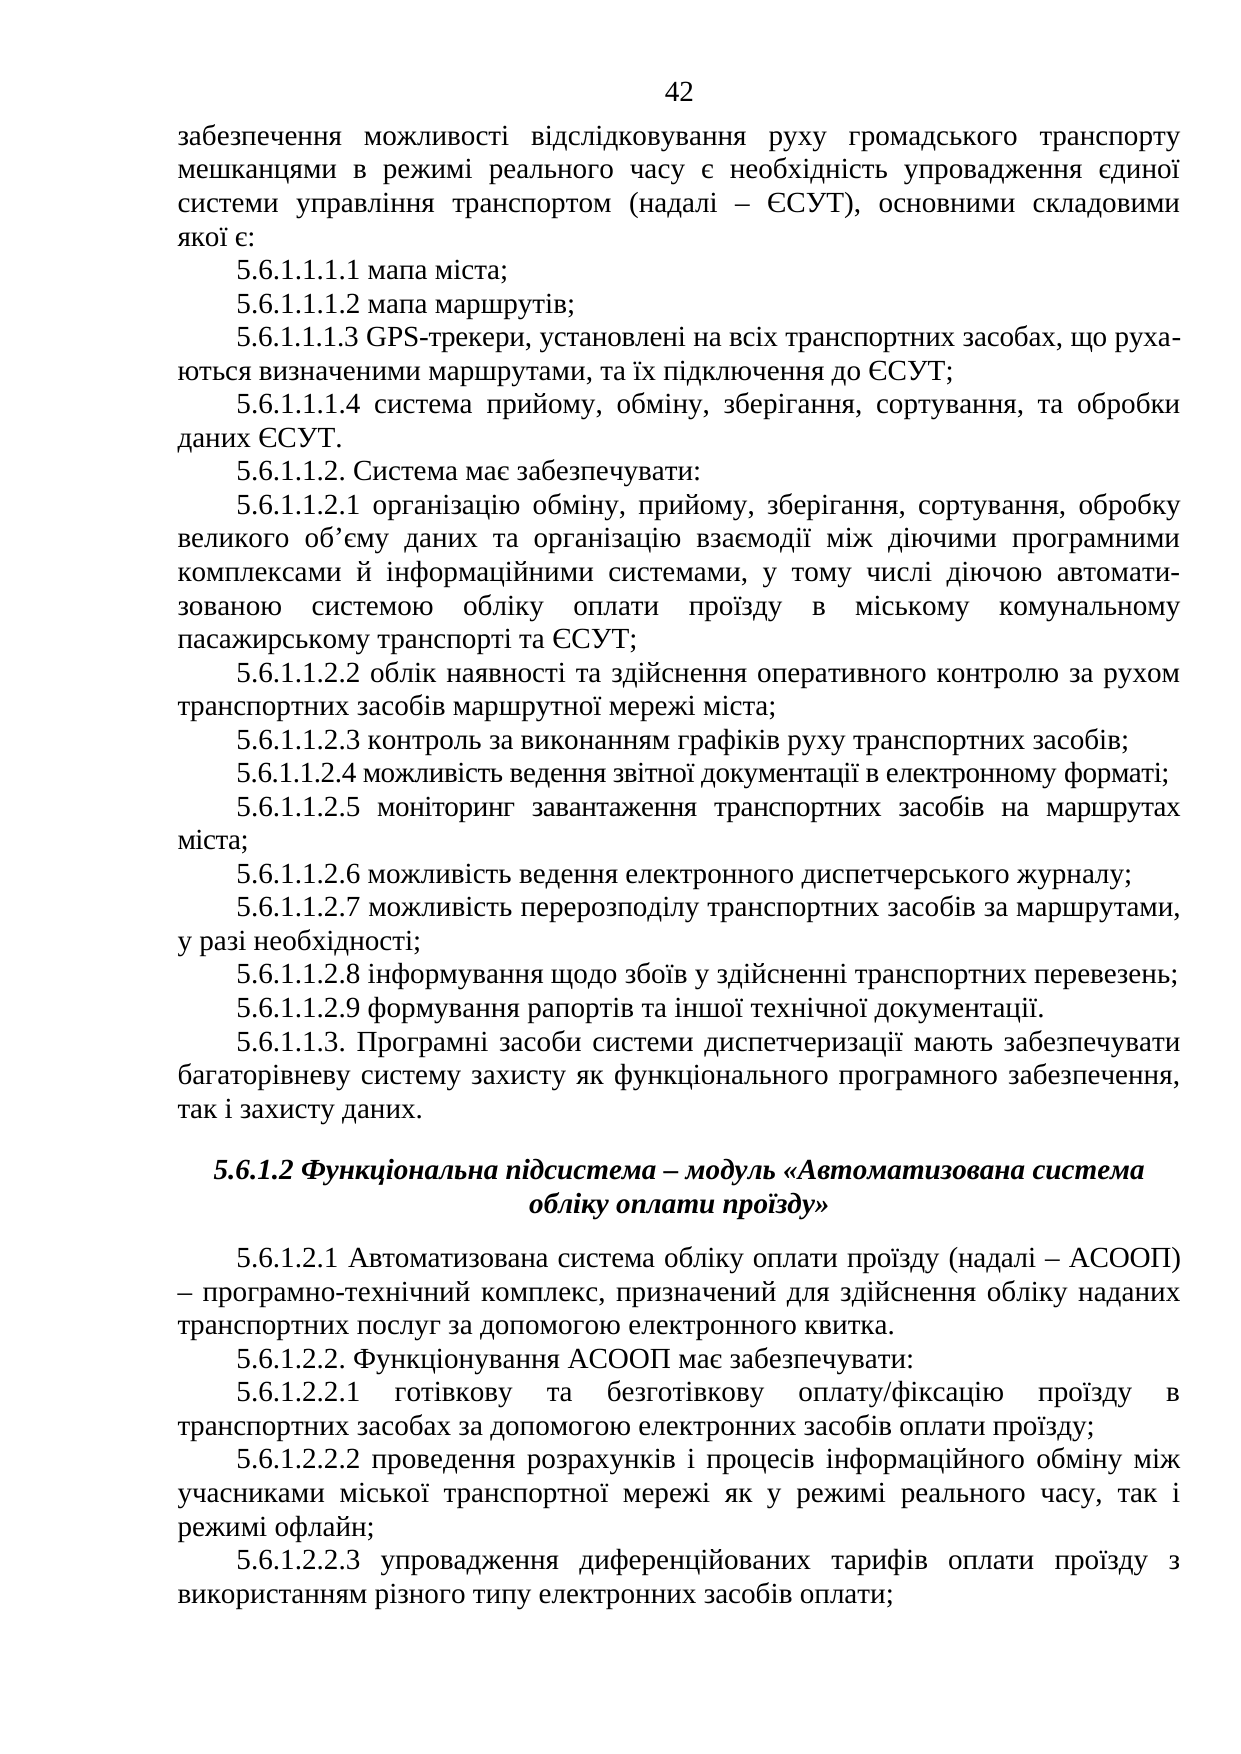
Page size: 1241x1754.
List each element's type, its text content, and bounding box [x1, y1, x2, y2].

text 5.6.1.1.1.3 GPS-трекери, установлені на всіх транспортних засобах, що руха-ються визначеними маршрутами, та їх підключення до ЄСУТ; [177, 319, 1181, 386]
list 5.6.1.1.2.6 можливість ведення електронного диспетчерського журналу; [177, 856, 1181, 889]
text забезпечення можливості відслідковування руху громадського транспорту мешканцями в режимі реального часу є необхідність упровадження єдиної системи управління транспортом (надалі – ЄСУТ), основними складовими якої є: [177, 118, 1181, 252]
list 5.6.1.1.2.7 можливість перерозподілу транспортних засобів за маршрутами, у разі необхідності; [177, 889, 1181, 957]
text 5.6.1.2.2.2 проведення розрахунків і процесів інформаційного обміну між учасниками міської транспортної мережі як у режимі реального часу, так і режимі офлайн; [177, 1442, 1181, 1542]
list 5.6.1.1.2.3 контроль за виконанням графіків руху транспортних засобів; [177, 722, 1181, 755]
list 5.6.1.1.2.9 формування рапортів та іншої технічної документації. [177, 990, 1181, 1024]
list 5.6.1.1.2.4 можливість ведення звітної документації в електронному форматі; [177, 755, 1181, 789]
text 5.6.1.2.1 Автоматизована система обліку оплати проїзду (надалі – АСООП) – програмно-технічний комплекс, призначений для здійснення обліку наданих транспортних послуг за допомогою електронного квитка. [177, 1240, 1181, 1341]
text 5.6.1.1.1.4 система прийому, обміну, зберігання, сортування, та обробки даних ЄСУТ. [177, 386, 1181, 453]
text 5.6.1.2.2.3 упровадження диференційованих тарифів оплати проїзду з використанням різного типу електронних засобів оплати; [177, 1542, 1181, 1609]
list 5.6.1.1.2.8 інформування щодо збоїв у здійсненні транспортних перевезень; [177, 957, 1181, 990]
text 5.6.1.2 Функціональна підсистема – модуль «Автоматизована система обліку оплати проїзду» [177, 1152, 1181, 1219]
list 5.6.1.1.2.1 організацію обміну, прийому, зберігання, сортування, обробку великого об’єму даних та організацію взаємодії між діючими програмними комплексами й інформаційними системами, у тому числі діючою автомати-зованою системою обліку оплати проїзду в міському комунальному пасажирському транспорті та ЄСУТ; [177, 487, 1181, 655]
text 5.6.1.1.1.1 мапа міста; [177, 252, 1181, 286]
text 5.6.1.1.3. Програмні засоби системи диспетчеризації мають забезпечувати багаторівневу систему захисту як функціонального програмного забезпечення, так і захисту даних. [177, 1024, 1181, 1124]
list 5.6.1.1.2.2 облік наявності та здійснення оперативного контролю за рухом транспортних засобів маршрутної мережі міста; [177, 655, 1181, 722]
list 5.6.1.1.2.5 моніторинг завантаження транспортних засобів на маршрутах міста; [177, 789, 1181, 856]
text 5.6.1.1.2. Система має забезпечувати: [177, 453, 1181, 487]
text 5.6.1.2.2.1 готівкову та безготівкову оплату/фіксацію проїзду в транспортних засобах за допомогою електронних засобів оплати проїзду; [177, 1374, 1181, 1442]
text 5.6.1.1.1.2 мапа маршрутів; [177, 286, 1181, 319]
text 5.6.1.2.2. Функціонування АСООП має забезпечувати: [177, 1341, 1181, 1374]
